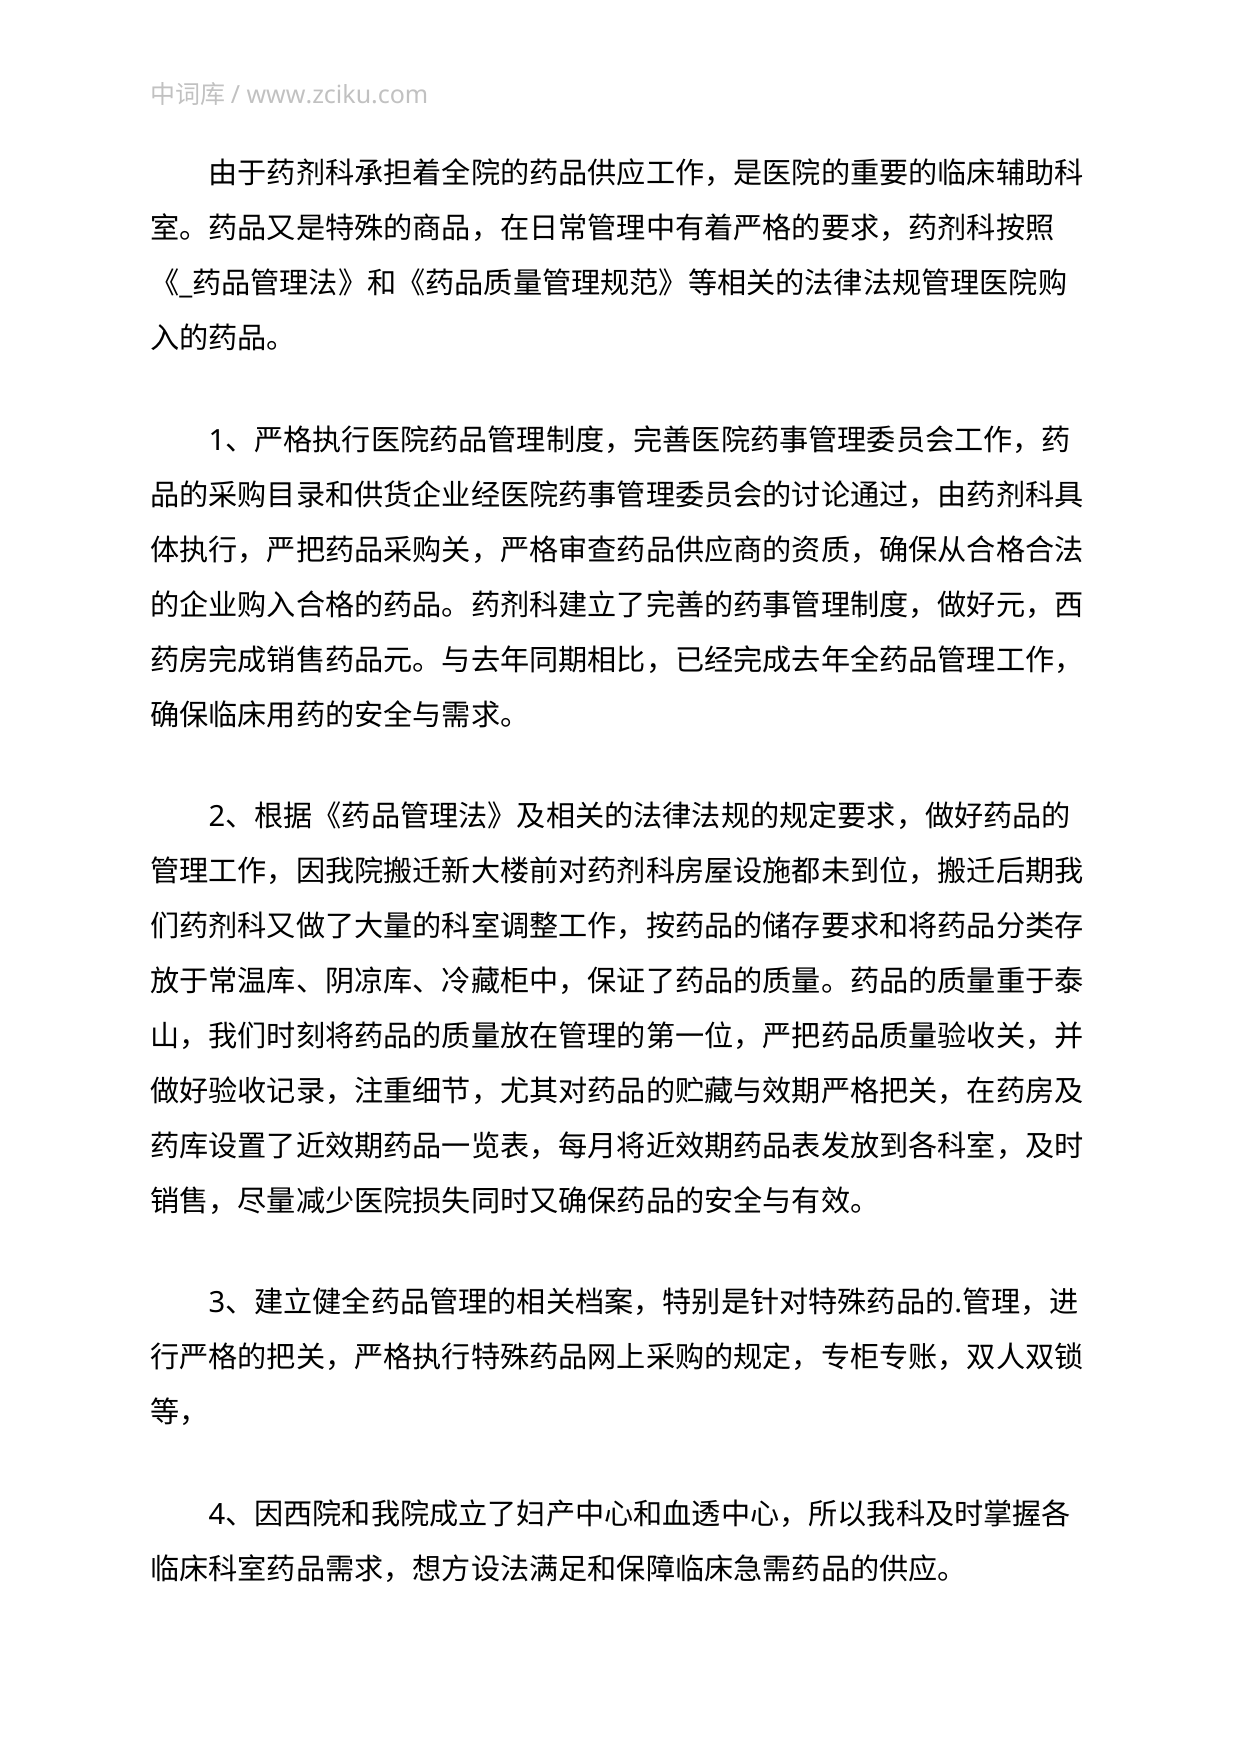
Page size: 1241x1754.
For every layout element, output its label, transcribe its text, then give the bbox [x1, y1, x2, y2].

text 由于药剂科承担着全院的药品供应工作，是医院的重要的临床辅助科室。药品又是特殊的商品，在日常管理中有着严格的要求，药剂科按照《_药品管理法》和《药品质量管理规范》等相关的法律法规管理医院购入的药品。 [150, 150, 1090, 357]
text 1、严格执行医院药品管理制度，完善医院药事管理委员会工作，药品的采购目录和供货企业经医院药事管理委员会的讨论通过，由药剂科具体执行，严把药品采购关，严格审查药品供应商的资质，确保从合格合法的企业购入合格的药品。药剂科建立了完善的药事管理制度，做好元，西药房完成销售药品元。与去年同期相比，已经完成去年全药品管理工作，确保临床用药的安全与需求。 [150, 417, 1090, 733]
text 4、因西院和我院成立了妇产中心和血透中心，所以我科及时掌握各临床科室药品需求，想方设法满足和保障临床急需药品的供应。 [150, 1491, 1090, 1588]
text 2、根据《药品管理法》及相关的法律法规的规定要求，做好药品的管理工作，因我院搬迁新大楼前对药剂科房屋设施都未到位，搬迁后期我们药剂科又做了大量的科室调整工作，按药品的储存要求和将药品分类存放于常温库、阴凉库、冷藏柜中，保证了药品的质量。药品的质量重于泰山，我们时刻将药品的质量放在管理的第一位，严把药品质量验收关，并做好验收记录，注重细节，尤其对药品的贮藏与效期严格把关，在药房及药库设置了近效期药品一览表，每月将近效期药品表发放到各科室，及时销售，尽量减少医院损失同时又确保药品的安全与有效。 [150, 793, 1090, 1219]
text 3、建立健全药品管理的相关档案，特别是针对特殊药品的.管理，进行严格的把关，严格执行特殊药品网上采购的规定，专柜专账，双人双锁等， [150, 1279, 1090, 1431]
